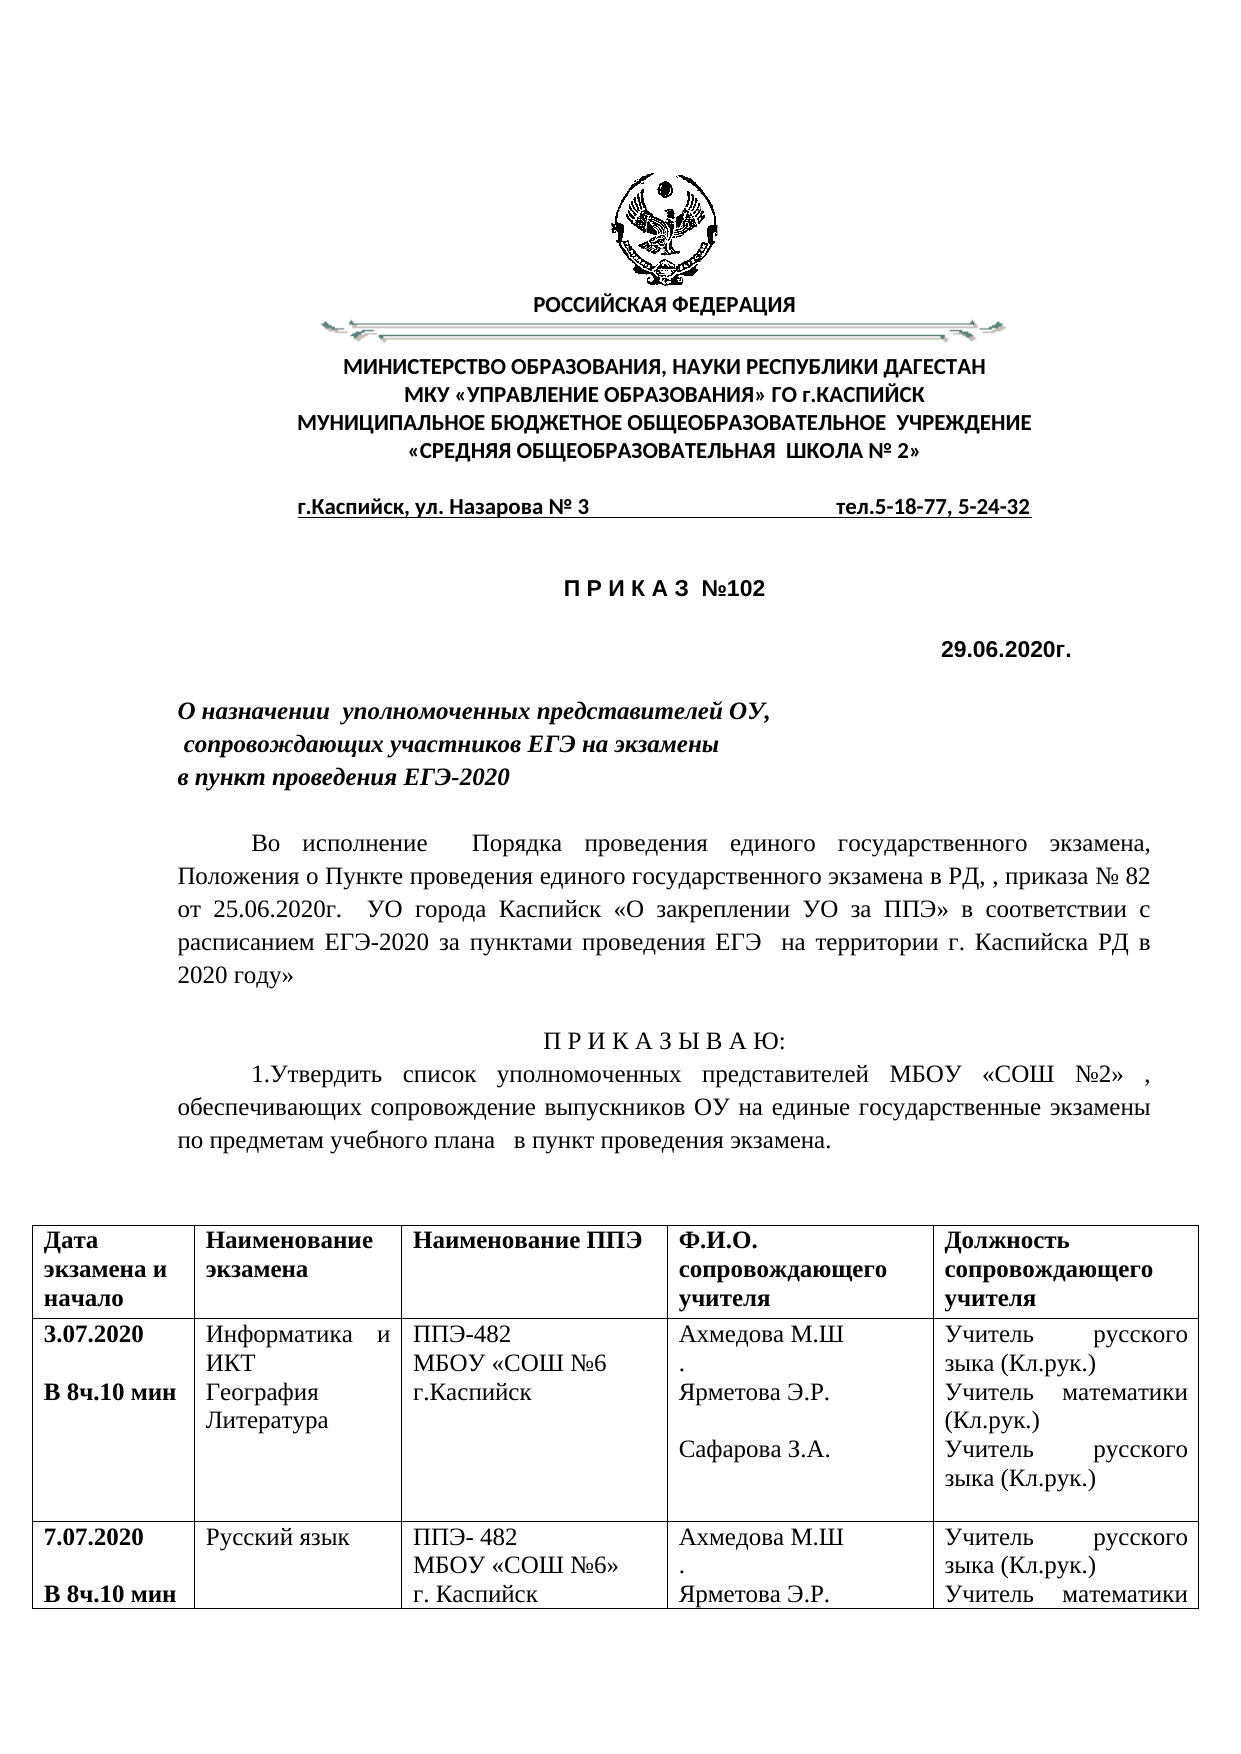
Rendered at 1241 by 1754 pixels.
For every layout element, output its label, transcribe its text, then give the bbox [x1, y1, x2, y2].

table_header Наименование экзамена [195, 1226, 401, 1318]
table_cell Учитель русского зыка (Кл.рук.) Учитель математики (Кл.рук.) Учитель русского зыка (Кл.рук.) [934, 1319, 1198, 1521]
text 29.06.2020г. [177, 636, 1152, 692]
picture [611, 173, 718, 286]
text О назначении уполномоченных представителей ОУ, [177, 696, 1152, 725]
text МИНИСТЕРСТВО ОБРАЗОВАНИЯ, НАУКИ РЕСПУБЛИКИ ДАГЕСТАН [177, 352, 1152, 380]
table_cell Русский язык [195, 1522, 401, 1608]
table_header Дата экзамена и начало [33, 1226, 194, 1318]
text Во исполнение Порядка проведения единого государственного экзамена, Положения о Пункте проведения единого государственного экзамена в РД, , приказа № 82 от 25.06.2020г. УО города Каспийск «О закреплении УО за ППЭ» в соответствии с расписанием ЕГЭ-2020 за пунктами проведения ЕГЭ на территории г. Каспийска РД в 2020 году» [177, 828, 1152, 989]
table_cell Ахмедова М.Ш . Ярметова Э.Р. Сафарова З.А. [668, 1319, 933, 1521]
table_header Ф.И.О. сопровождающего учителя [668, 1226, 933, 1318]
text г.Каспийск, ул. Назарова № 3 тел.5-18-77, 5-24-32 [177, 492, 1152, 520]
table_header Наименование ППЭ [402, 1226, 667, 1318]
picture [318, 317, 1011, 353]
table_header Должность сопровождающего учителя [934, 1226, 1198, 1318]
text РОССИЙСКАЯ ФЕДЕРАЦИЯ [177, 290, 1152, 318]
table_cell Информатика и ИКТ География Литература [195, 1319, 401, 1521]
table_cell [934, 1522, 1198, 1608]
table_cell 3.07.2020 В 8ч.10 мин [33, 1319, 194, 1521]
text П Р И К А З №102 [177, 575, 1152, 602]
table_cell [668, 1522, 933, 1608]
text «СРЕДНЯЯ ОБЩЕОБРАЗОВАТЕЛЬНАЯ ШКОЛА № 2» [177, 436, 1152, 464]
text 1.Утвердить список уполномоченных представителей МБОУ «СОШ №2» , обеспечивающих сопровождение выпускников ОУ на единые государственные экзамены по предметам учебного плана в пункт проведения экзамена. [177, 1059, 1152, 1154]
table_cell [402, 1522, 667, 1608]
text П Р И К А З Ы В А Ю: [177, 1026, 1152, 1055]
text МУНИЦИПАЛЬНОЕ БЮДЖЕТНОЕ ОБЩЕОБРАЗОВАТЕЛЬНОЕ УЧРЕЖДЕНИЕ [177, 408, 1152, 436]
text МКУ «УПРАВЛЕНИЕ ОБРАЗОВАНИЯ» ГО г.КАСПИЙСК [177, 380, 1152, 408]
table_cell ППЭ-482 МБОУ «СОШ №6 г.Каспийск [402, 1319, 667, 1521]
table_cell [33, 1522, 194, 1608]
text сопровождающих участников ЕГЭ на экзамены [177, 729, 1152, 758]
text в пункт проведения ЕГЭ-2020 [177, 762, 1152, 791]
